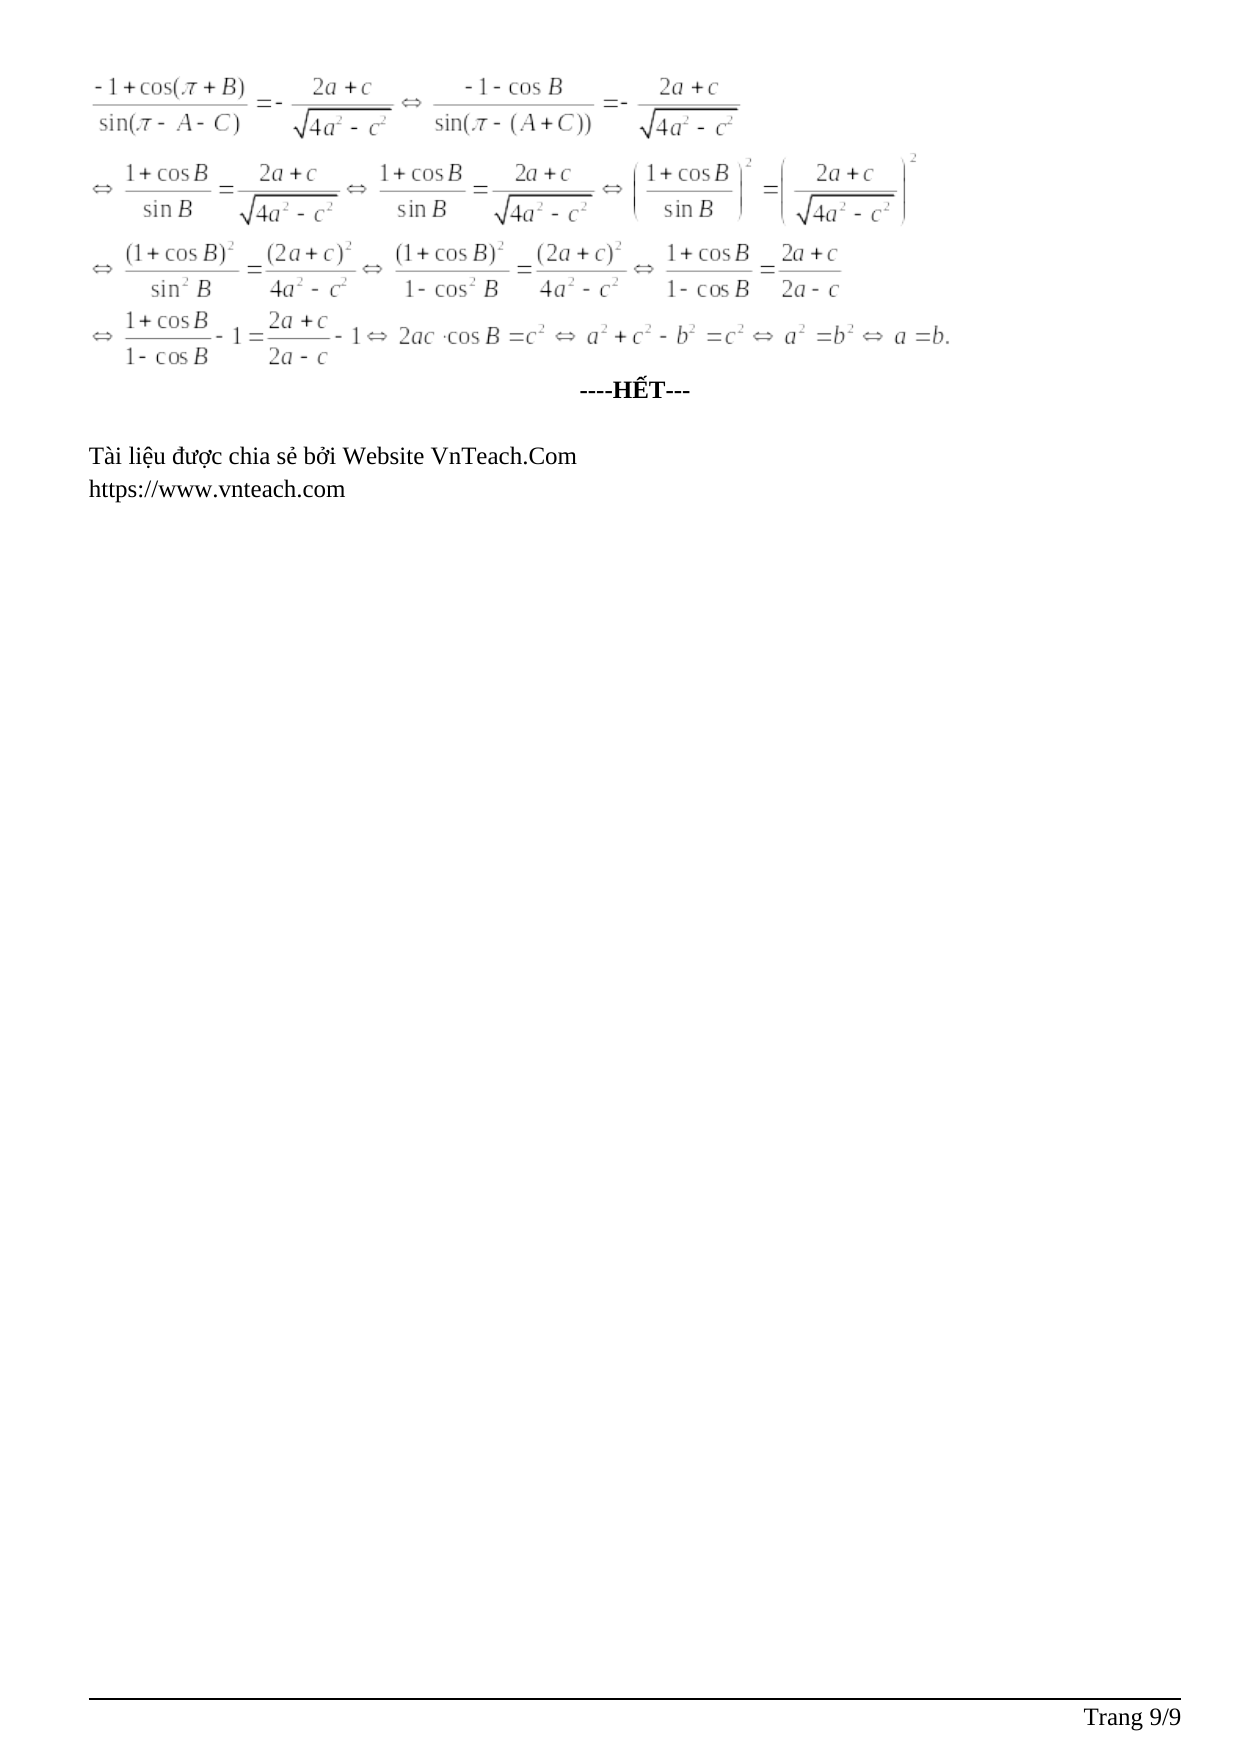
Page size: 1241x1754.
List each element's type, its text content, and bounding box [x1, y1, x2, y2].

text Tài liệu được chia sẻ bởi Website VnTeach.Com [89, 441, 1181, 469]
text ----HẾT--- [89, 375, 1181, 404]
text https://www.vnteach.com [89, 474, 1181, 502]
